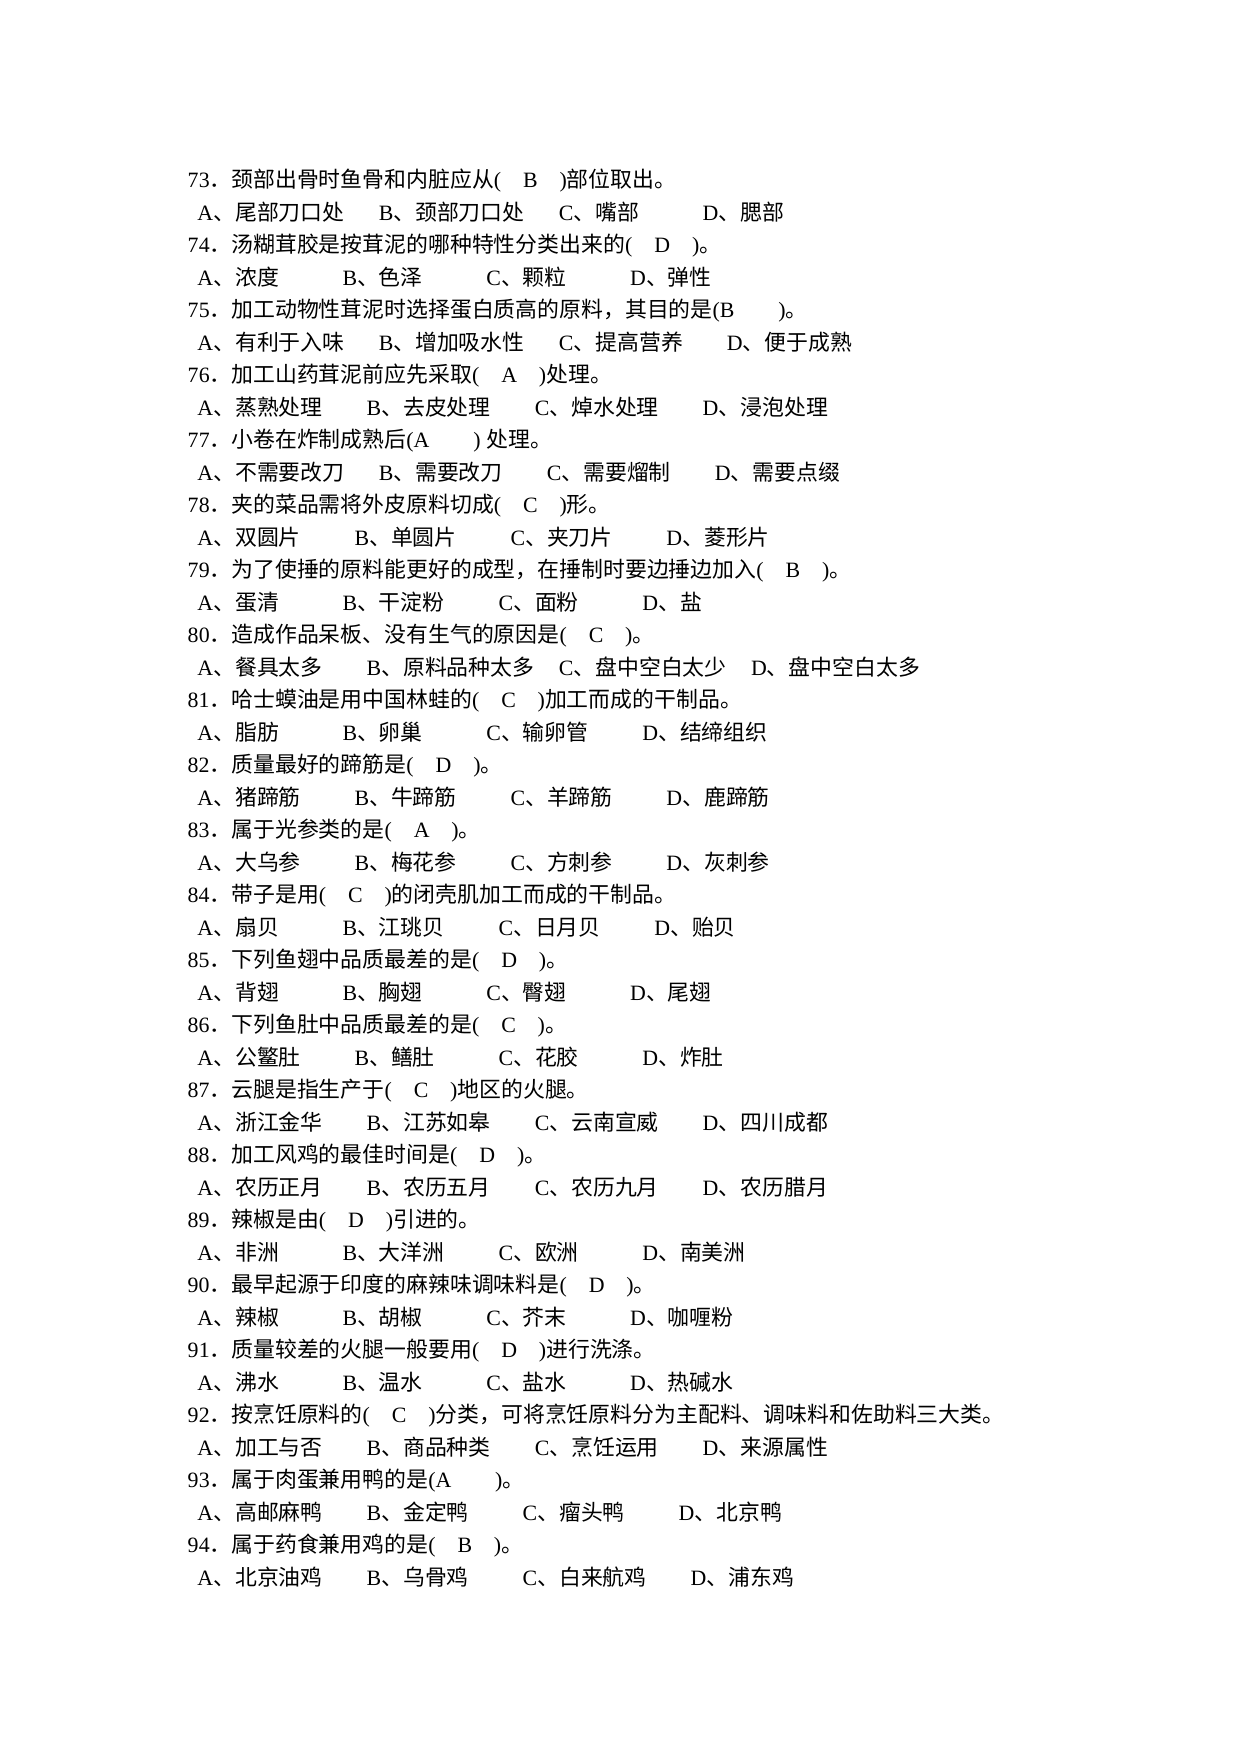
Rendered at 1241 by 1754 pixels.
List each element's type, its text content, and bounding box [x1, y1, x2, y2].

text A、蛋清 B、干淀粉 C、面粉 D、盐 [187, 584, 1053, 617]
text 80．造成作品呆板、没有生气的原因是( C )。 [187, 617, 1053, 649]
text A、大乌参 B、梅花参 C、方刺参 D、灰刺参 [187, 844, 1053, 877]
text A、有利于入味 B、增加吸水性 C、提高营养 D、便于成熟 [187, 324, 1053, 357]
text 75．加工动物性茸泥时选择蛋白质高的原料，其目的是(B )。 [187, 292, 1053, 324]
text A、餐具太多 B、原料品种太多 C、盘中空白太少 D、盘中空白太多 [187, 649, 1053, 682]
text A、蒸熟处理 B、去皮处理 C、焯水处理 D、浸泡处理 [187, 389, 1053, 422]
text 88．加工风鸡的最佳时间是( D )。 [187, 1137, 1053, 1169]
text 74．汤糊茸胶是按茸泥的哪种特性分类出来的( D )。 [187, 227, 1053, 259]
text A、尾部刀口处 B、颈部刀口处 C、嘴部 D、腮部 [187, 194, 1053, 227]
text 93．属于肉蛋兼用鸭的是(A )。 [187, 1462, 1053, 1494]
text 89．辣椒是由( D )引进的。 [187, 1202, 1053, 1234]
text A、辣椒 B、胡椒 C、芥末 D、咖喱粉 [187, 1299, 1053, 1332]
text A、浓度 B、色泽 C、颗粒 D、弹性 [187, 259, 1053, 292]
text A、双圆片 B、单圆片 C、夹刀片 D、菱形片 [187, 519, 1053, 552]
text 76．加工山药茸泥前应先采取( A )处理。 [187, 357, 1053, 389]
text 90．最早起源于印度的麻辣味调味料是( D )。 [187, 1267, 1053, 1299]
text A、浙江金华 B、江苏如皋 C、云南宣威 D、四川成都 [187, 1104, 1053, 1137]
text A、沸水 B、温水 C、盐水 D、热碱水 [187, 1364, 1053, 1397]
text A、加工与否 B、商品种类 C、烹饪运用 D、来源属性 [187, 1429, 1053, 1462]
text 81．哈士蟆油是用中国林蛙的( C )加工而成的干制品。 [187, 682, 1053, 714]
text 84．带子是用( C )的闭壳肌加工而成的干制品。 [187, 877, 1053, 909]
text 79．为了使捶的原料能更好的成型，在捶制时要边捶边加入( B )。 [187, 552, 1053, 584]
text 82．质量最好的蹄筋是( D )。 [187, 747, 1053, 779]
text A、猪蹄筋 B、牛蹄筋 C、羊蹄筋 D、鹿蹄筋 [187, 779, 1053, 812]
text 77．小卷在炸制成熟后(A ) 处理。 [187, 422, 1053, 454]
text A、农历正月 B、农历五月 C、农历九月 D、农历腊月 [187, 1169, 1053, 1202]
text 85．下列鱼翅中品质最差的是( D )。 [187, 942, 1053, 974]
text 94．属于药食兼用鸡的是( B )。 [187, 1527, 1053, 1559]
text A、高邮麻鸭 B、金定鸭 C、瘤头鸭 D、北京鸭 [187, 1494, 1053, 1527]
text A、非洲 B、大洋洲 C、欧洲 D、南美洲 [187, 1234, 1053, 1267]
text 86．下列鱼肚中品质最差的是( C )。 [187, 1007, 1053, 1039]
text A、不需要改刀 B、需要改刀 C、需要熘制 D、需要点缀 [187, 454, 1053, 487]
text A、公鳘肚 B、鳝肚 C、花胶 D、炸肚 [187, 1039, 1053, 1072]
text 73．颈部出骨时鱼骨和内脏应从( B )部位取出。 [187, 162, 1053, 194]
text A、背翅 B、胸翅 C、臀翅 D、尾翅 [187, 974, 1053, 1007]
text 91．质量较差的火腿一般要用( D )进行洗涤。 [187, 1332, 1053, 1364]
text 78．夹的菜品需将外皮原料切成( C )形。 [187, 487, 1053, 519]
text 87．云腿是指生产于( C )地区的火腿。 [187, 1072, 1053, 1104]
text A、扇贝 B、江珧贝 C、日月贝 D、贻贝 [187, 909, 1053, 942]
text A、脂肪 B、卵巢 C、输卵管 D、结缔组织 [187, 714, 1053, 747]
text 83．属于光参类的是( A )。 [187, 812, 1053, 844]
text 92．按烹饪原料的( C )分类，可将烹饪原料分为主配料、调味料和佐助料三大类。 [187, 1397, 1053, 1429]
text A、北京油鸡 B、乌骨鸡 C、白来航鸡 D、浦东鸡 [187, 1559, 1053, 1592]
